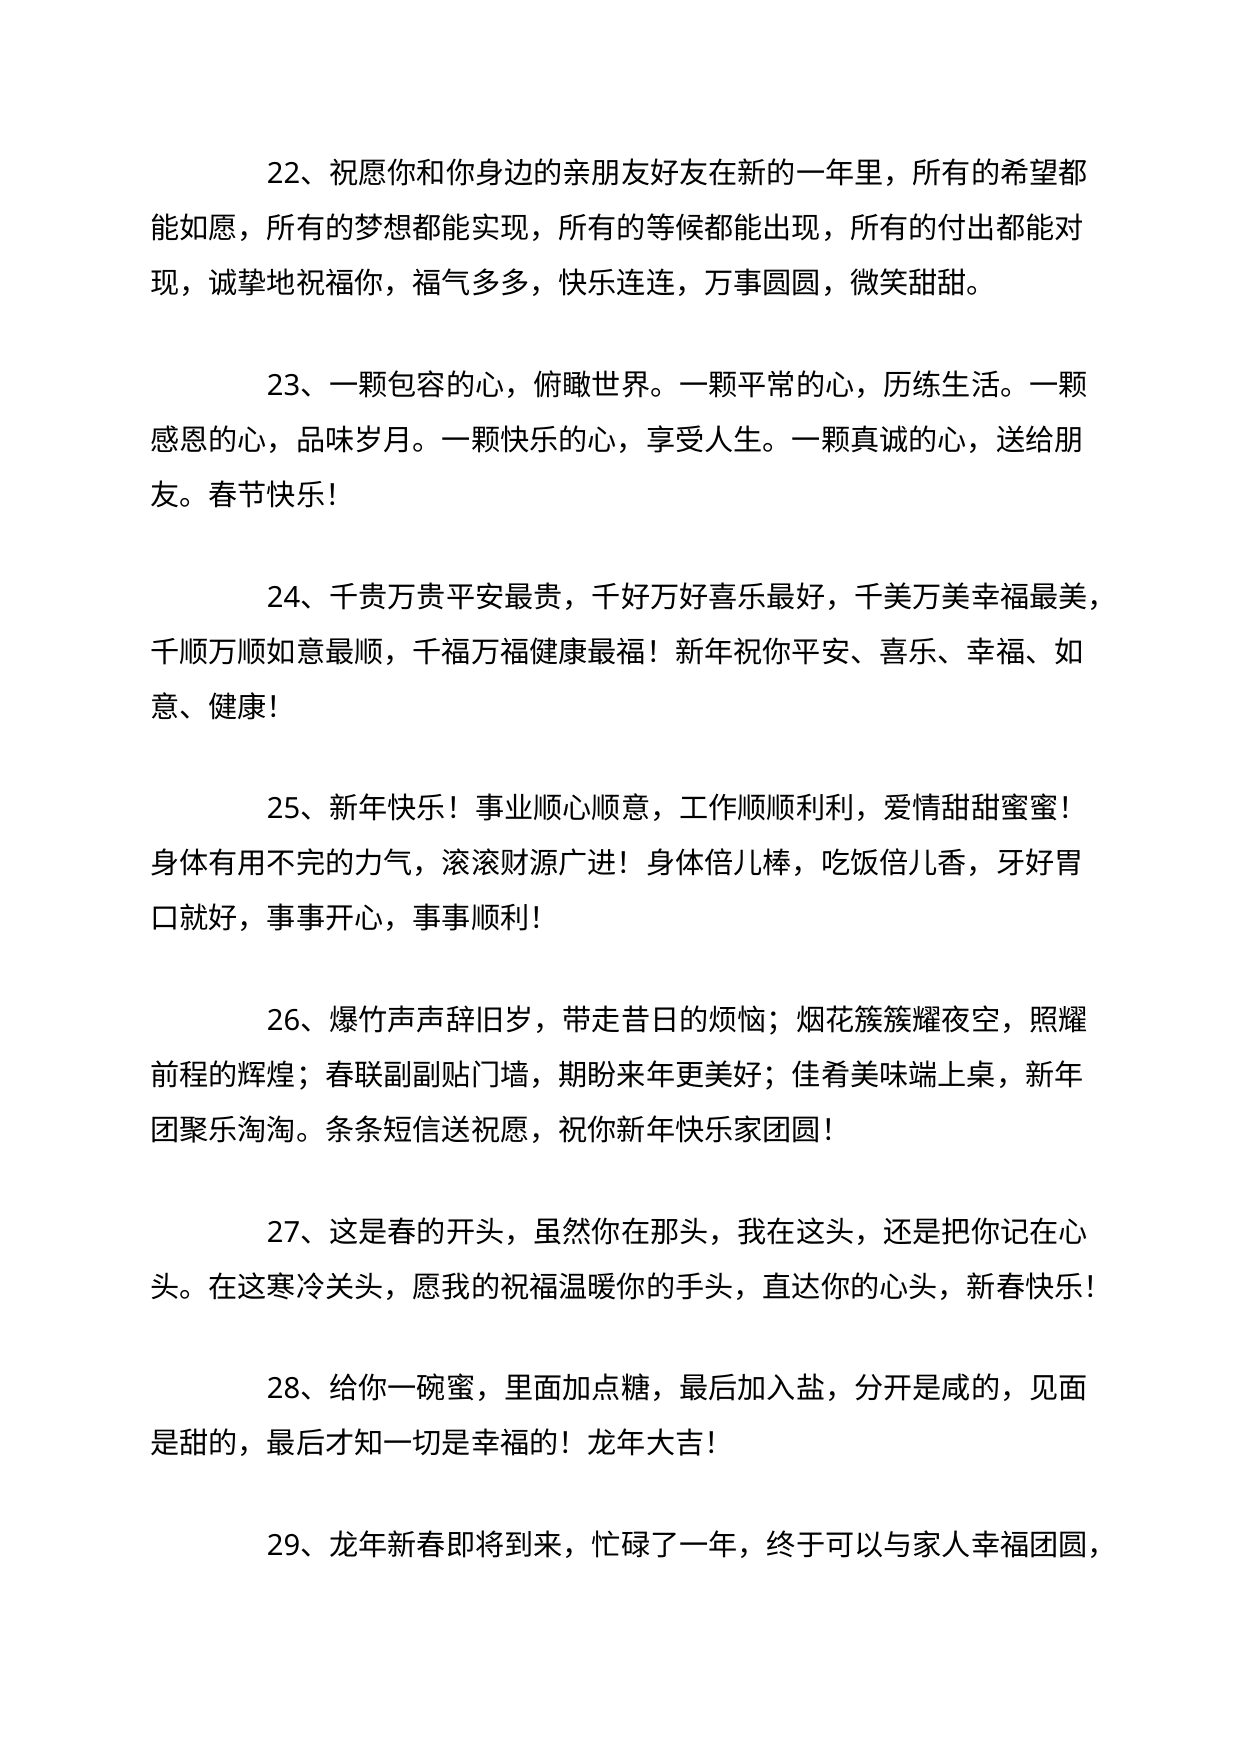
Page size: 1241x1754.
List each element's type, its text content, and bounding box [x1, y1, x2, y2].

text 22、祝愿你和你身边的亲朋友好友在新的一年里，所有的希望都能如愿，所有的梦想都能实现，所有的等候都能出现，所有的付出都能对现，诚挚地祝福你，福气多多，快乐连连，万事圆圆，微笑甜甜。 [150, 150, 1090, 302]
text 26、爆竹声声辞旧岁，带走昔日的烦恼；烟花簇簇耀夜空，照耀前程的辉煌；春联副副贴门墙，期盼来年更美好；佳肴美味端上桌，新年团聚乐淘淘。条条短信送祝愿，祝你新年快乐家团圆！ [150, 997, 1090, 1149]
text 24、千贵万贵平安最贵，千好万好喜乐最好，千美万美幸福最美，千顺万顺如意最顺，千福万福健康最福！新年祝你平安、喜乐、幸福、如意、健康！ [150, 573, 1090, 726]
text 25、新年快乐！事业顺心顺意，工作顺顺利利，爱情甜甜蜜蜜！身体有用不完的力气，滚滚财源广进！身体倍儿棒，吃饭倍儿香，牙好胃口就好，事事开心，事事顺利！ [150, 785, 1090, 937]
text 27、这是春的开头，虽然你在那头，我在这头，还是把你记在心头。在这寒冷关头，愿我的祝福温暖你的手头，直达你的心头，新春快乐！ [150, 1208, 1090, 1306]
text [150, 1522, 1090, 1564]
text 23、一颗包容的心，俯瞰世界。一颗平常的心，历练生活。一颗感恩的心，品味岁月。一颗快乐的心，享受人生。一颗真诚的心，送给朋友。春节快乐！ [150, 362, 1090, 514]
text 28、给你一碗蜜，里面加点糖，最后加入盐，分开是咸的，见面是甜的，最后才知一切是幸福的！龙年大吉！ [150, 1365, 1090, 1462]
